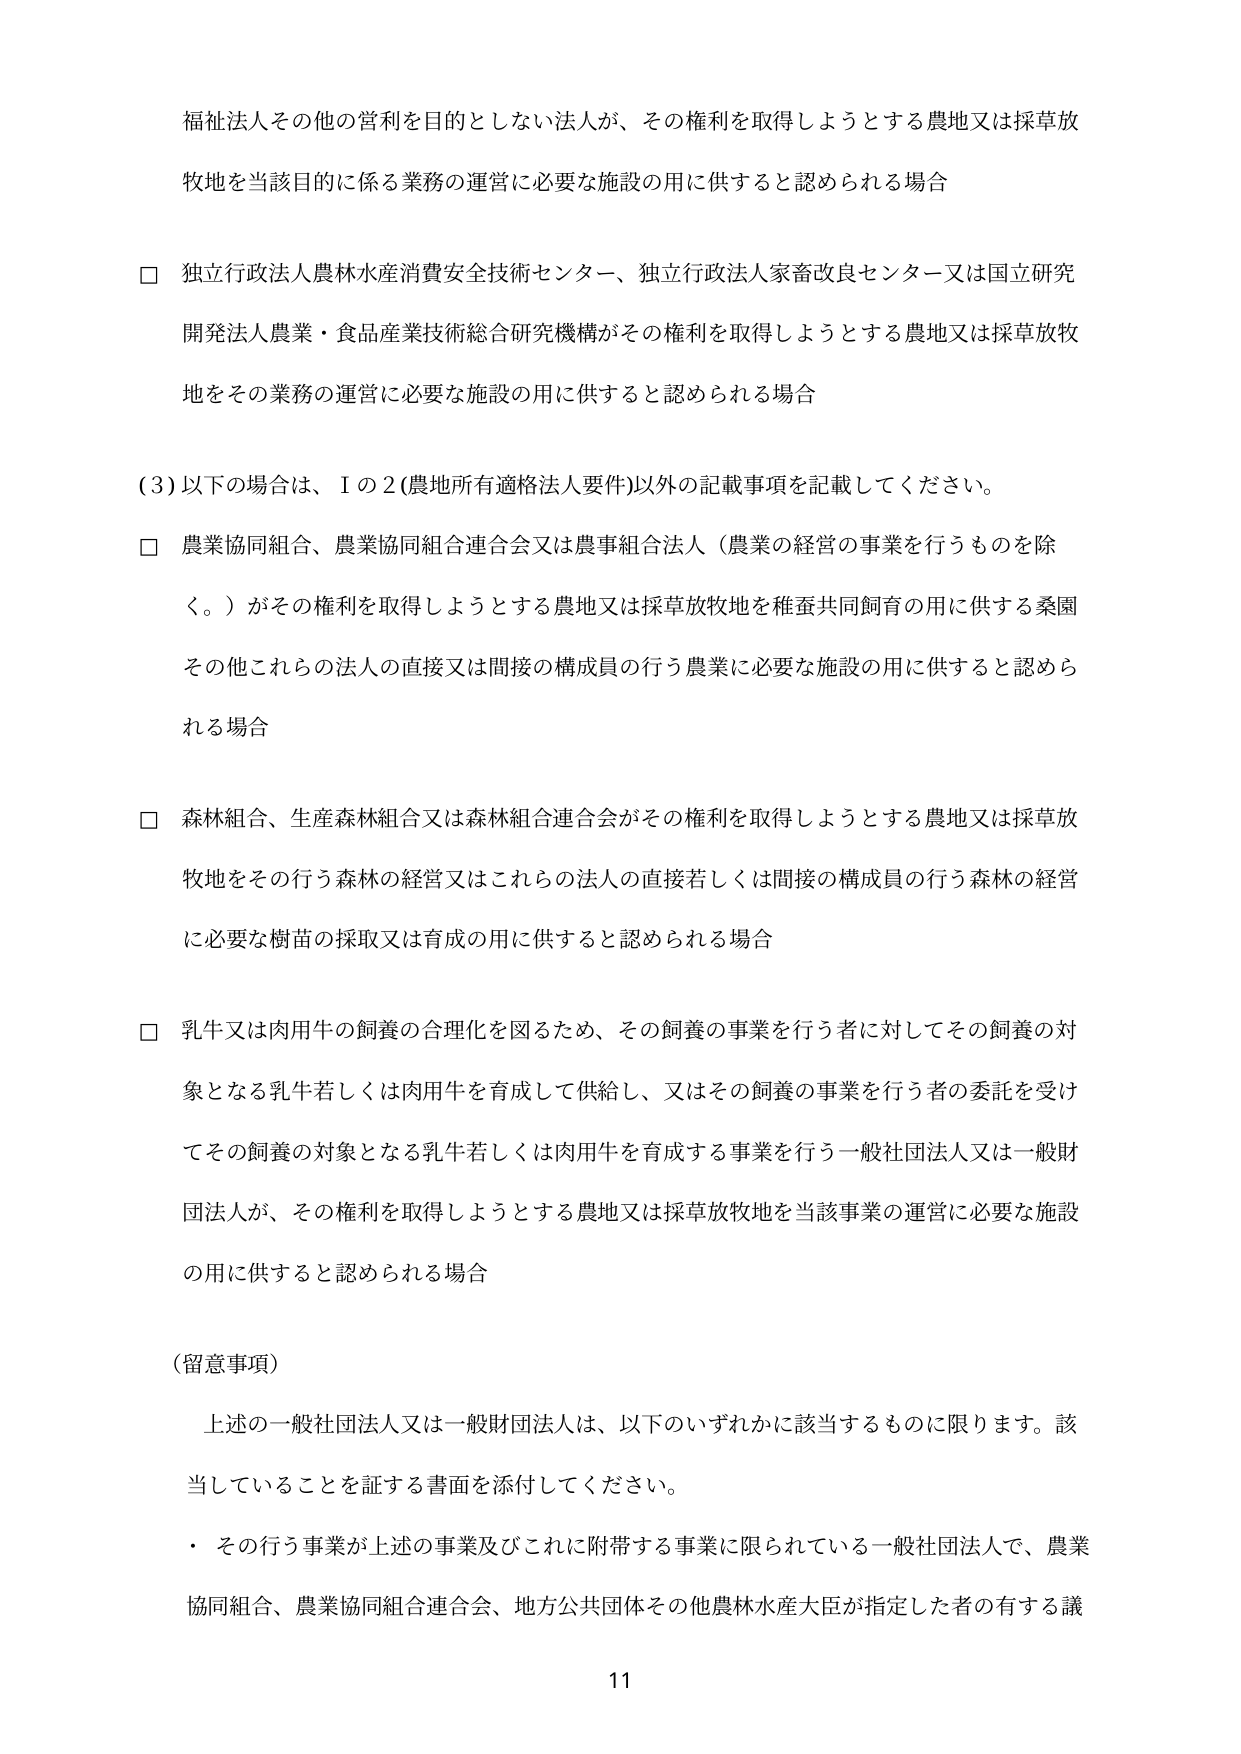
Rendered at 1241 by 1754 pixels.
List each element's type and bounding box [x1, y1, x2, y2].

table_cell [128, 90, 1101, 1636]
